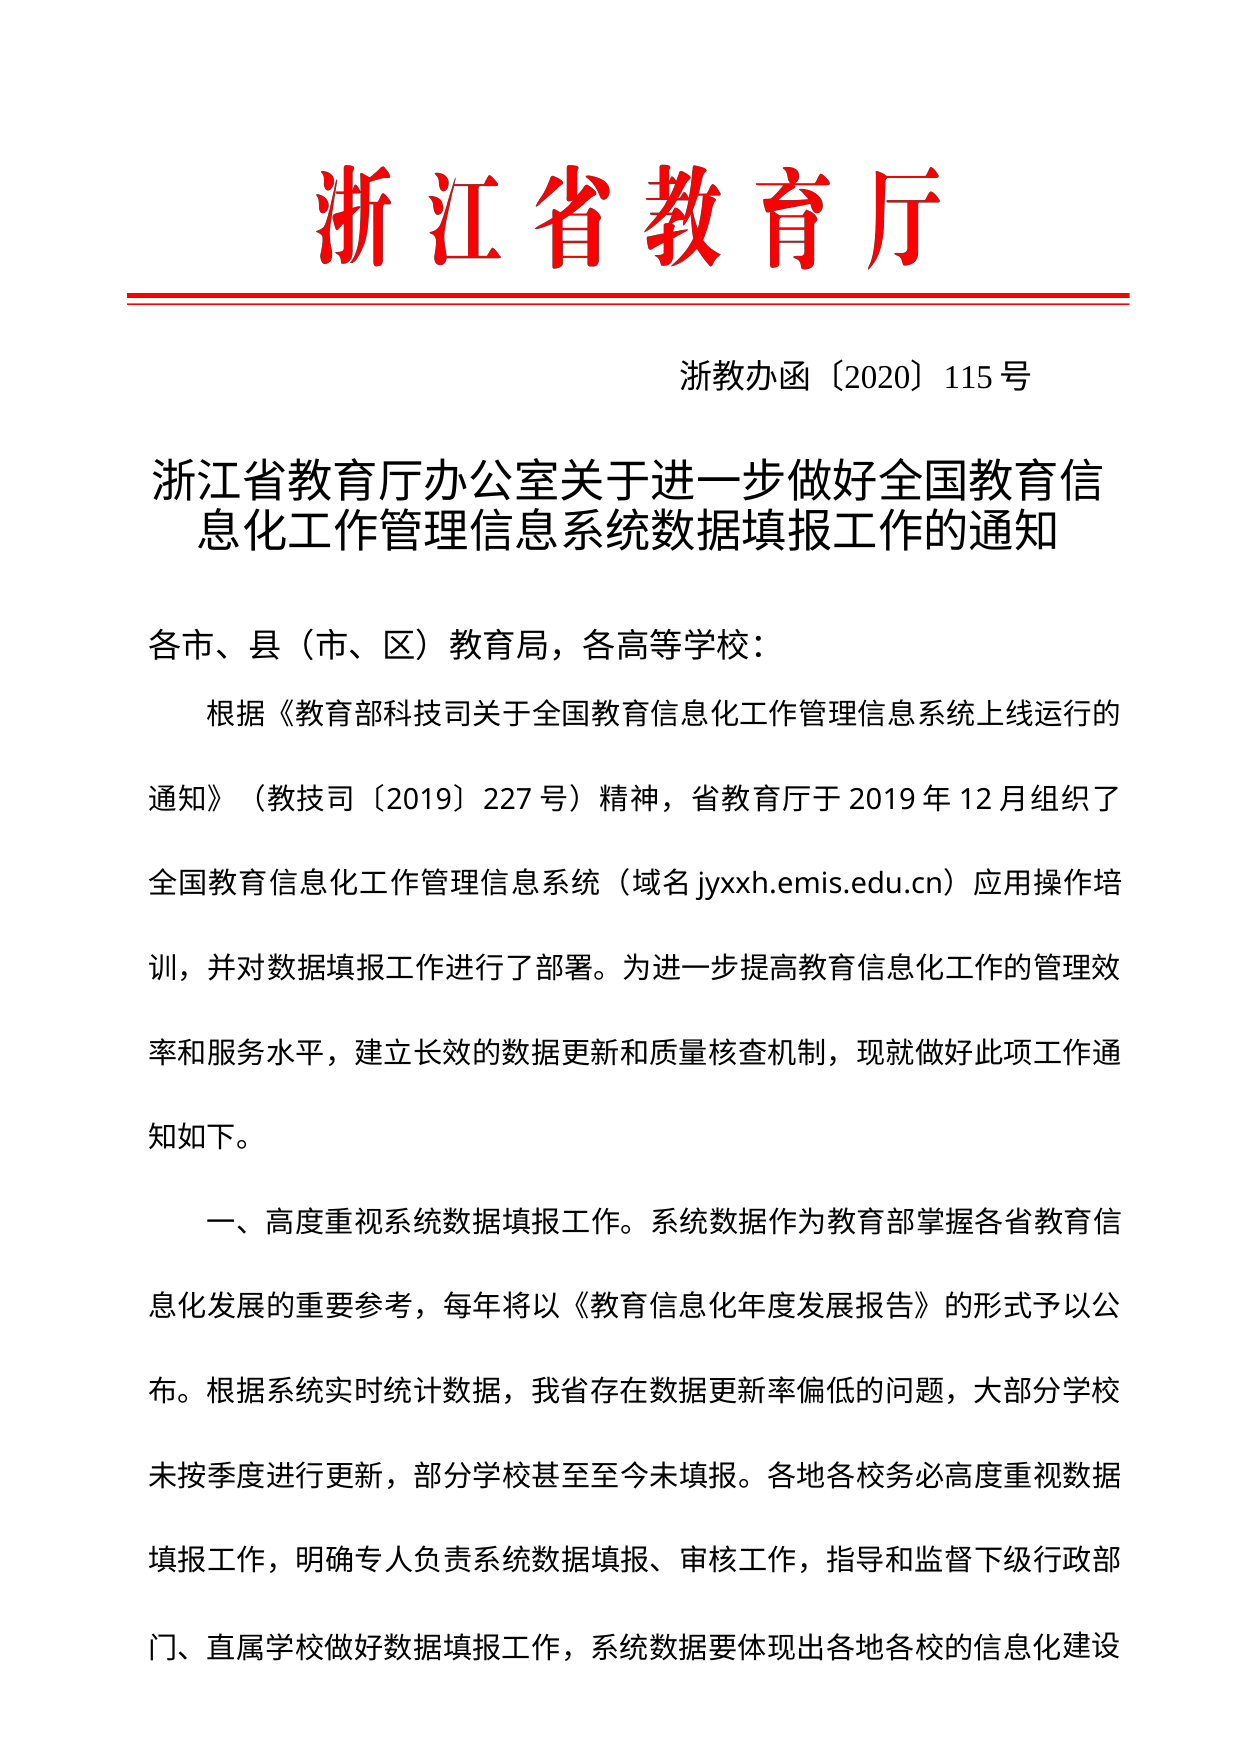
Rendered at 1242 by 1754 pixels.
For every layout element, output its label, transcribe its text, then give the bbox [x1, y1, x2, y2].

text 浙江省教育厅办公室关于进一步做好全国教育信息化工作管理信息系统数据填报工作的通知 [148, 456, 1108, 561]
text 浙教办函〔2020〕115号 [148, 354, 1110, 399]
picture [8, 0, 1242, 305]
text 各市、县（市、区）教育局，各高等学校： [148, 618, 956, 667]
text 根据《教育部科技司关于全国教育信息化工作管理信息系统上线运行的通知》（教技司〔2019〕227号）精神，省教育厅于2019年12月组织了全国教育信息化工作管理信息系统（域名jyxxh.emis.edu.cn）应用操作培训，并对数据填报工作进行了部署。为进一步提高教育信息化工作的管理效率和服务水平，建立长效的数据更新和质量核查机制，现就做好此项工作通知如下。 [148, 691, 1122, 1156]
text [148, 1198, 1122, 1667]
